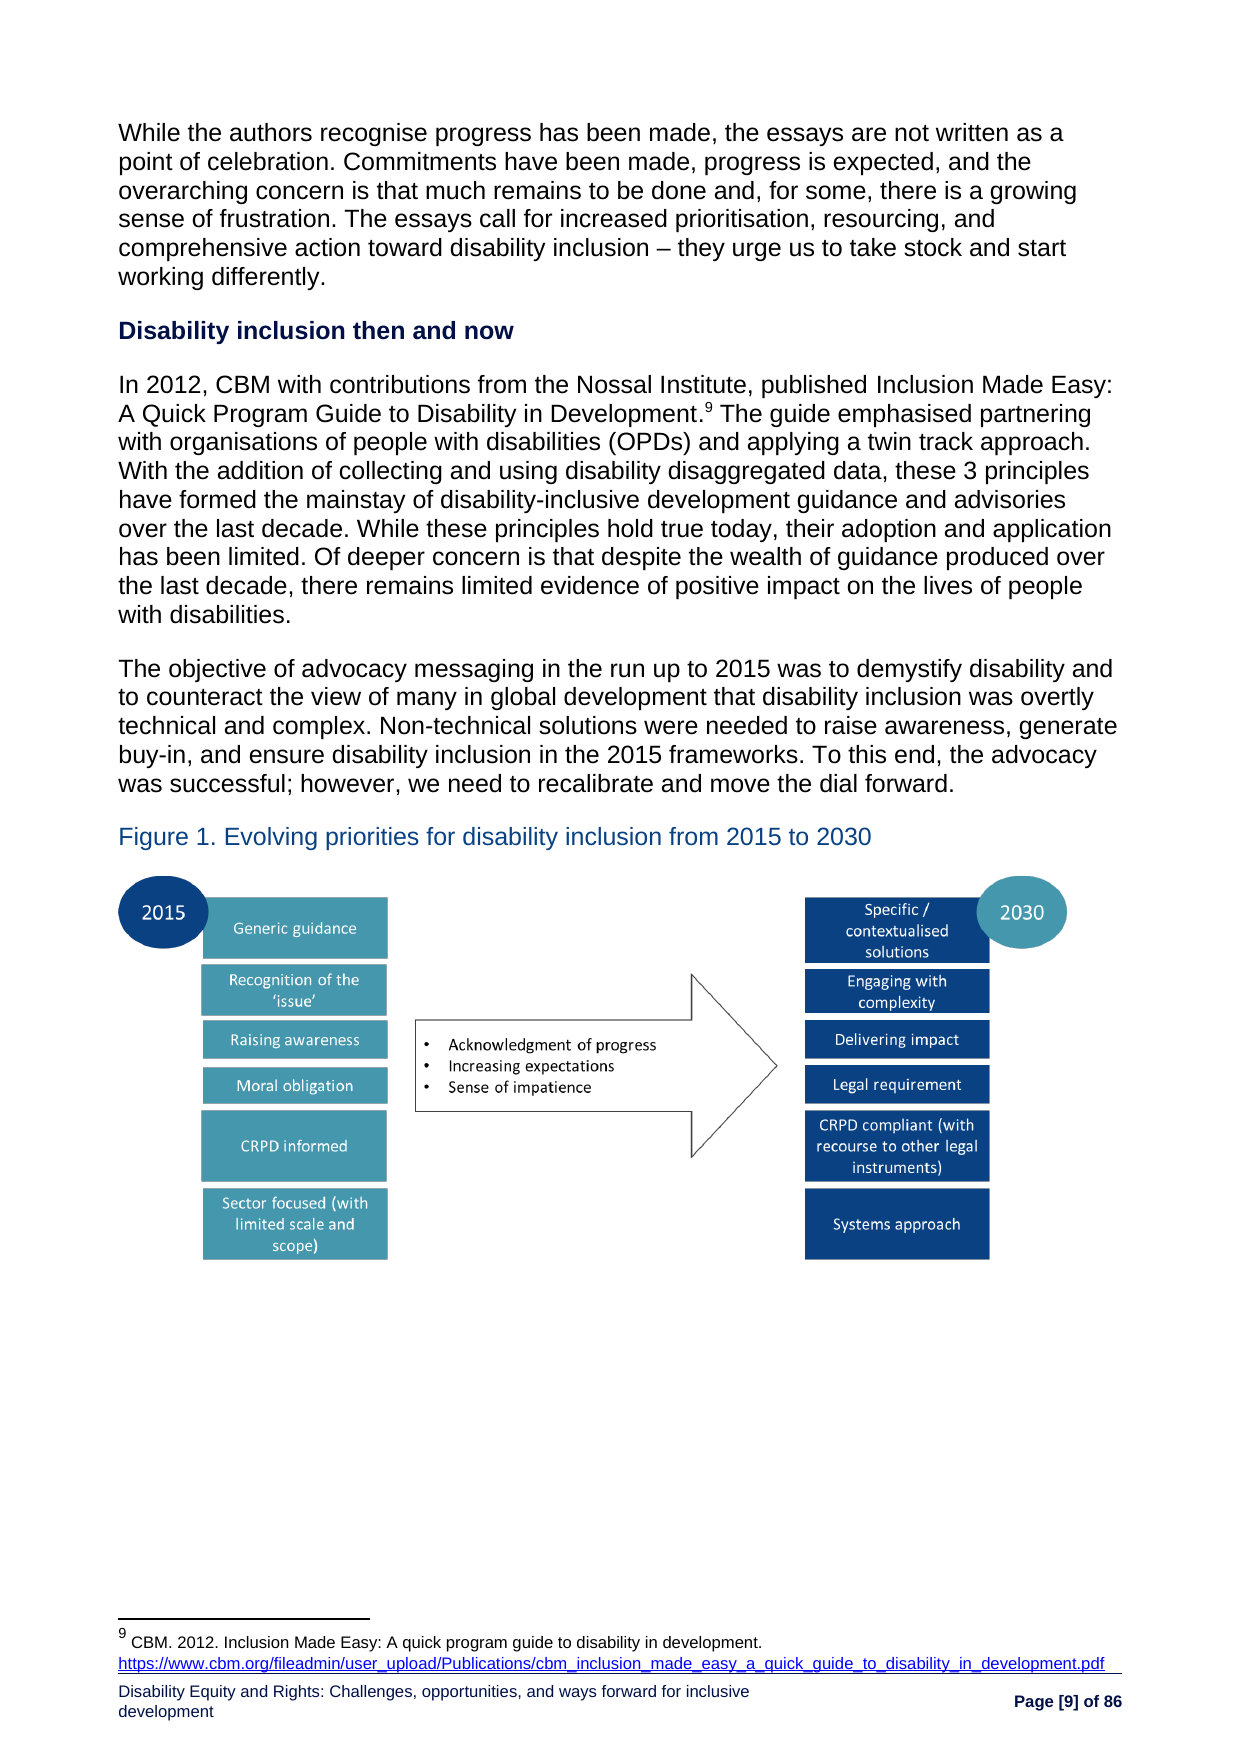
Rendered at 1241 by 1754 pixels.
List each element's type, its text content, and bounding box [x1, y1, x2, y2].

text Figure 1. Evolving priorities for disability inclusion from 2015 to 2030 [118, 822, 1122, 851]
text The objective of advocacy messaging in the run up to 2015 was to demystify disability and to counteract the view of many in global development that disability inclusion was overtly technical and complex. Non-technical solutions were needed to raise awareness, generate buy-in, and ensure disability inclusion in the 2015 frameworks. To this end, the advocacy was successful; however, we need to recalibrate and move the dial forward. [118, 653, 1122, 797]
text While the authors recognise progress has been made, the essays are not written as a point of celebration. Commitments have been made, progress is expected, and the overarching concern is that much remains to be done and, for some, there is a growing sense of frustration. The essays call for increased prioritisation, resourcing, and comprehensive action toward disability inclusion – they urge us to take stock and start working differently. [118, 118, 1122, 291]
text In 2012, CBM with contributions from the Nossal Institute, published Inclusion Made Easy: A Quick Program Guide to Disability in Development. The guide emphasised partnering with organisations of people with disabilities (OPDs) and applying a twin track approach. With the addition of collecting and using disability disaggregated data, these 3 principles have formed the mainstay of disability-inclusive development guidance and advisories over the last decade. While these principles hold true today, their adoption and application has been limited. Of deeper concern is that despite the wealth of guidance produced over the last decade, there remains limited evidence of positive impact on the lives of people with disabilities. [118, 370, 1122, 628]
subtitle Disability inclusion then and now [118, 316, 1122, 345]
picture [118, 876, 1067, 1266]
